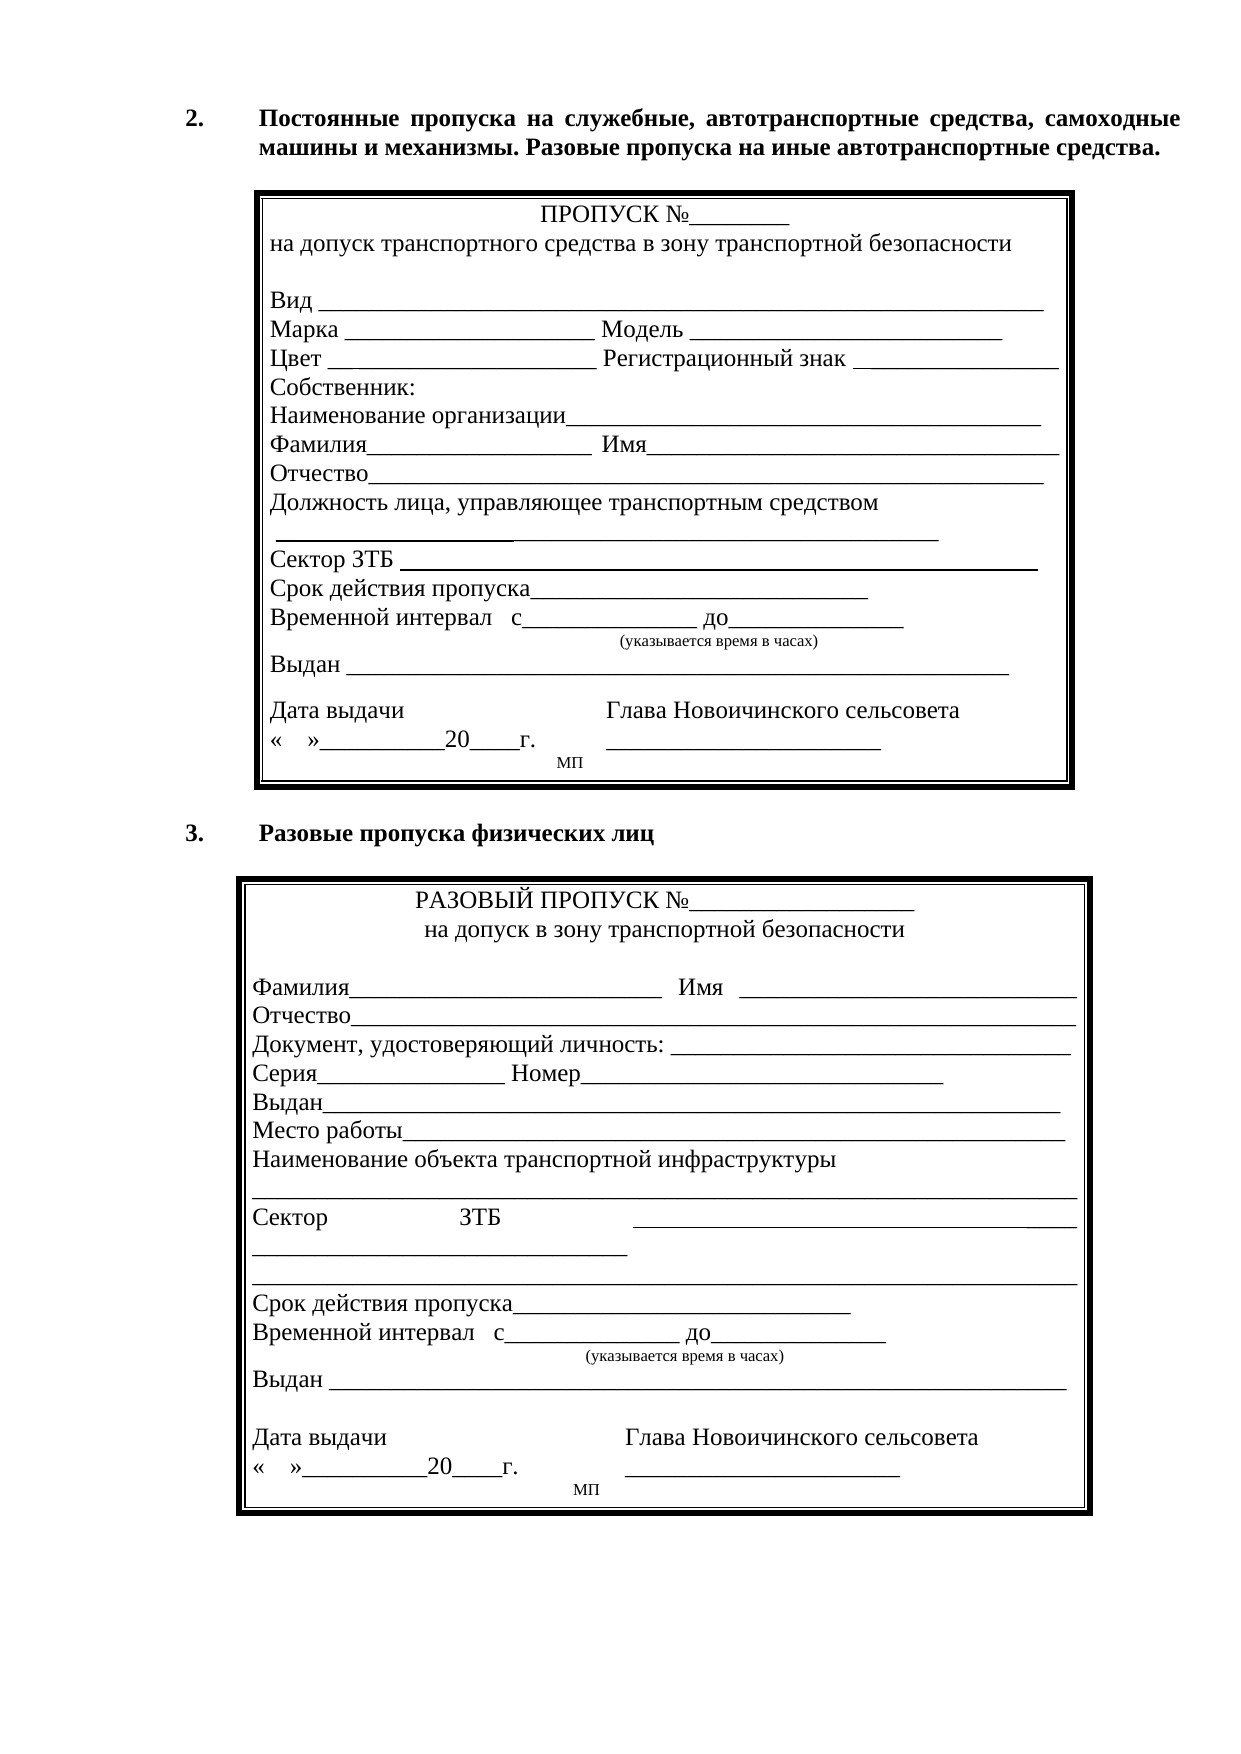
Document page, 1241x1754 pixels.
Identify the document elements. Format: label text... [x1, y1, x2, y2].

table_header ПРОПУСК №________ на допуск транспортного средства в зону транспортной безопасности Вид __________________________________________________________ Марка ____________________ Модель _________________________ Цвет __ ___________________ Регистрационный знак _______________ Собственник: Наименование организации______________________________________ Фамилия__________________ Имя_________________________________ Отчество______________________________________________________ Должность лица, управляющее транспортным средством __ __________________________________ Сектор ЗТБ ___________________________________________________ [263, 199, 1066, 573]
table_cell Срок действия пропуска___________________________ Временной интервал с______________ до______________ (указывается время в часах) [263, 573, 1066, 649]
table_cell Срок действия пропуска___________________________ Временной интервал с______________ до______________ (указывается время в часах) [246, 1288, 1084, 1364]
list Разовые пропуска физических лиц [185, 818, 1181, 847]
list Постоянные пропуска на служебные, автотранспортные средства, самоходные машины и механизмы. Разовые пропуска на иные автотранспортные средства. [185, 103, 1181, 161]
table_cell Дата выдачи « »__________20____г. МП [246, 1422, 613, 1507]
table_header РАЗОВЫЙ ПРОПУСК №__________________ на допуск в зону транспортной безопасности Фамилия_________________________ Имя ___________________________ Отчество__________________________________________________________ Документ, удостоверяющий личность: ________________________________ Серия_______________ Номер_____________________________ Выдан___________________________________________________________ Место работы_____________________________________________________ Наименование объекта транспортной инфраструктуры __________________________________________________________________ Сектор ЗТБ ____ ______________________________ __________________________________________________________________ [246, 885, 1084, 1288]
table_cell Глава Новоичинского сельсовета ______________________ [595, 695, 1066, 780]
table_cell Выдан ___________________________________________________________ [246, 1365, 1084, 1422]
table_cell Глава Новоичинского сельсовета ______________________ [614, 1422, 1084, 1507]
table_cell Дата выдачи « »__________20____г. МП [263, 695, 594, 780]
table_cell Выдан _____________________________________________________ [263, 650, 1066, 695]
